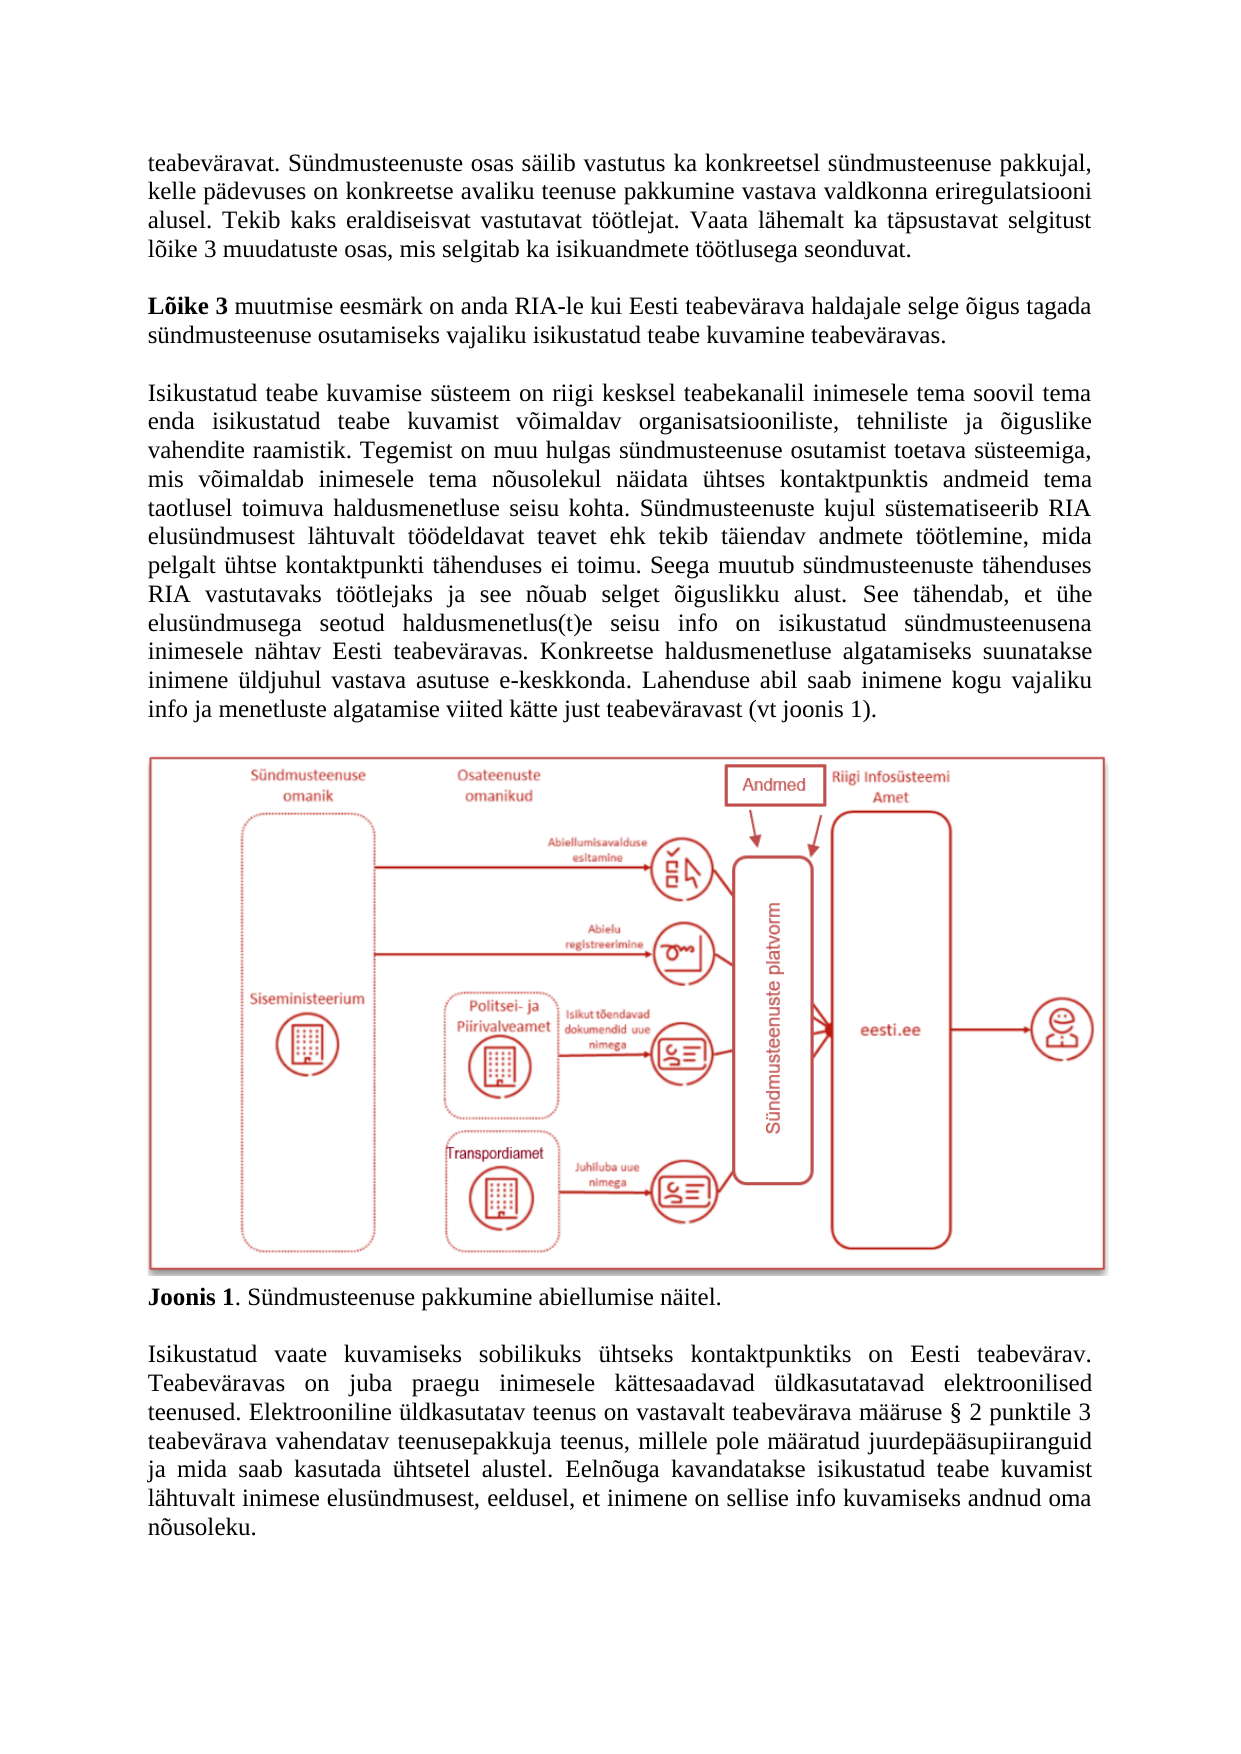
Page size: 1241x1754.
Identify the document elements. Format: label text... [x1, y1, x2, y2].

text Isikustatud vaate kuvamiseks sobilikuks ühtseks kontaktpunktiks on Eesti teabevärav. Teabeväravas on juba praegu inimesele kättesaadavad üldkasutatavad elektroonilised teenused. Elektrooniline üldkasutatav teenus on vastavalt teabevärava määruse § 2 punktile 3 teabevärava vahendatav teenusepakkuja teenus, millele pole määratud juurdepääsupiiranguid ja mida saab kasutada ühtsetel alustel. Eelnõuga kavandatakse isikustatud teabe kuvamist lähtuvalt inimese elusündmusest, eeldusel, et inimene on sellise info kuvamiseks andnud oma nõusoleku. [148, 1339, 1093, 1541]
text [148, 148, 1093, 263]
text Joonis 1. Sündmusteenuse pakkumine abiellumise näitel. [148, 1282, 1093, 1311]
text Lõike 3 muutmise eesmärk on anda RIA-le kui Eesti teabevärava haldajale selge õigus tagada sündmusteenuse osutamiseks vajaliku isikustatud teabe kuvamine teabeväravas. [148, 291, 1093, 349]
picture [147, 751, 1109, 1276]
text Isikustatud teabe kuvamise süsteem on riigi kesksel teabekanalil inimesele tema soovil tema enda isikustatud teabe kuvamist võimaldav organisatsiooniliste, tehniliste ja õiguslike vahendite raamistik. Tegemist on muu hulgas sündmusteenuse osutamist toetava süsteemiga, mis võimaldab inimesele tema nõusolekul näidata ühtses kontaktpunktis andmeid tema taotlusel toimuva haldusmenetluse seisu kohta. Sündmusteenuste kujul süstematiseerib RIA elusündmusest lähtuvalt töödeldavat teavet ehk tekib täiendav andmete töötlemine, mida pelgalt ühtse kontaktpunkti tähenduses ei toimu. Seega muutub sündmusteenuste tähenduses RIA vastutavaks töötlejaks ja see nõuab selget õiguslikku alust. See tähendab, et ühe elusündmusega seotud haldusmenetlus(t)e seisu info on isikustatud sündmusteenusena inimesele nähtav Eesti teabeväravas. Konkreetse haldusmenetluse algatamiseks suunatakse inimene üldjuhul vastava asutuse e-keskkonda. Lahenduse abil saab inimene kogu vajaliku info ja menetluste algatamise viited kätte just teabeväravast (vt joonis 1). [148, 378, 1093, 723]
